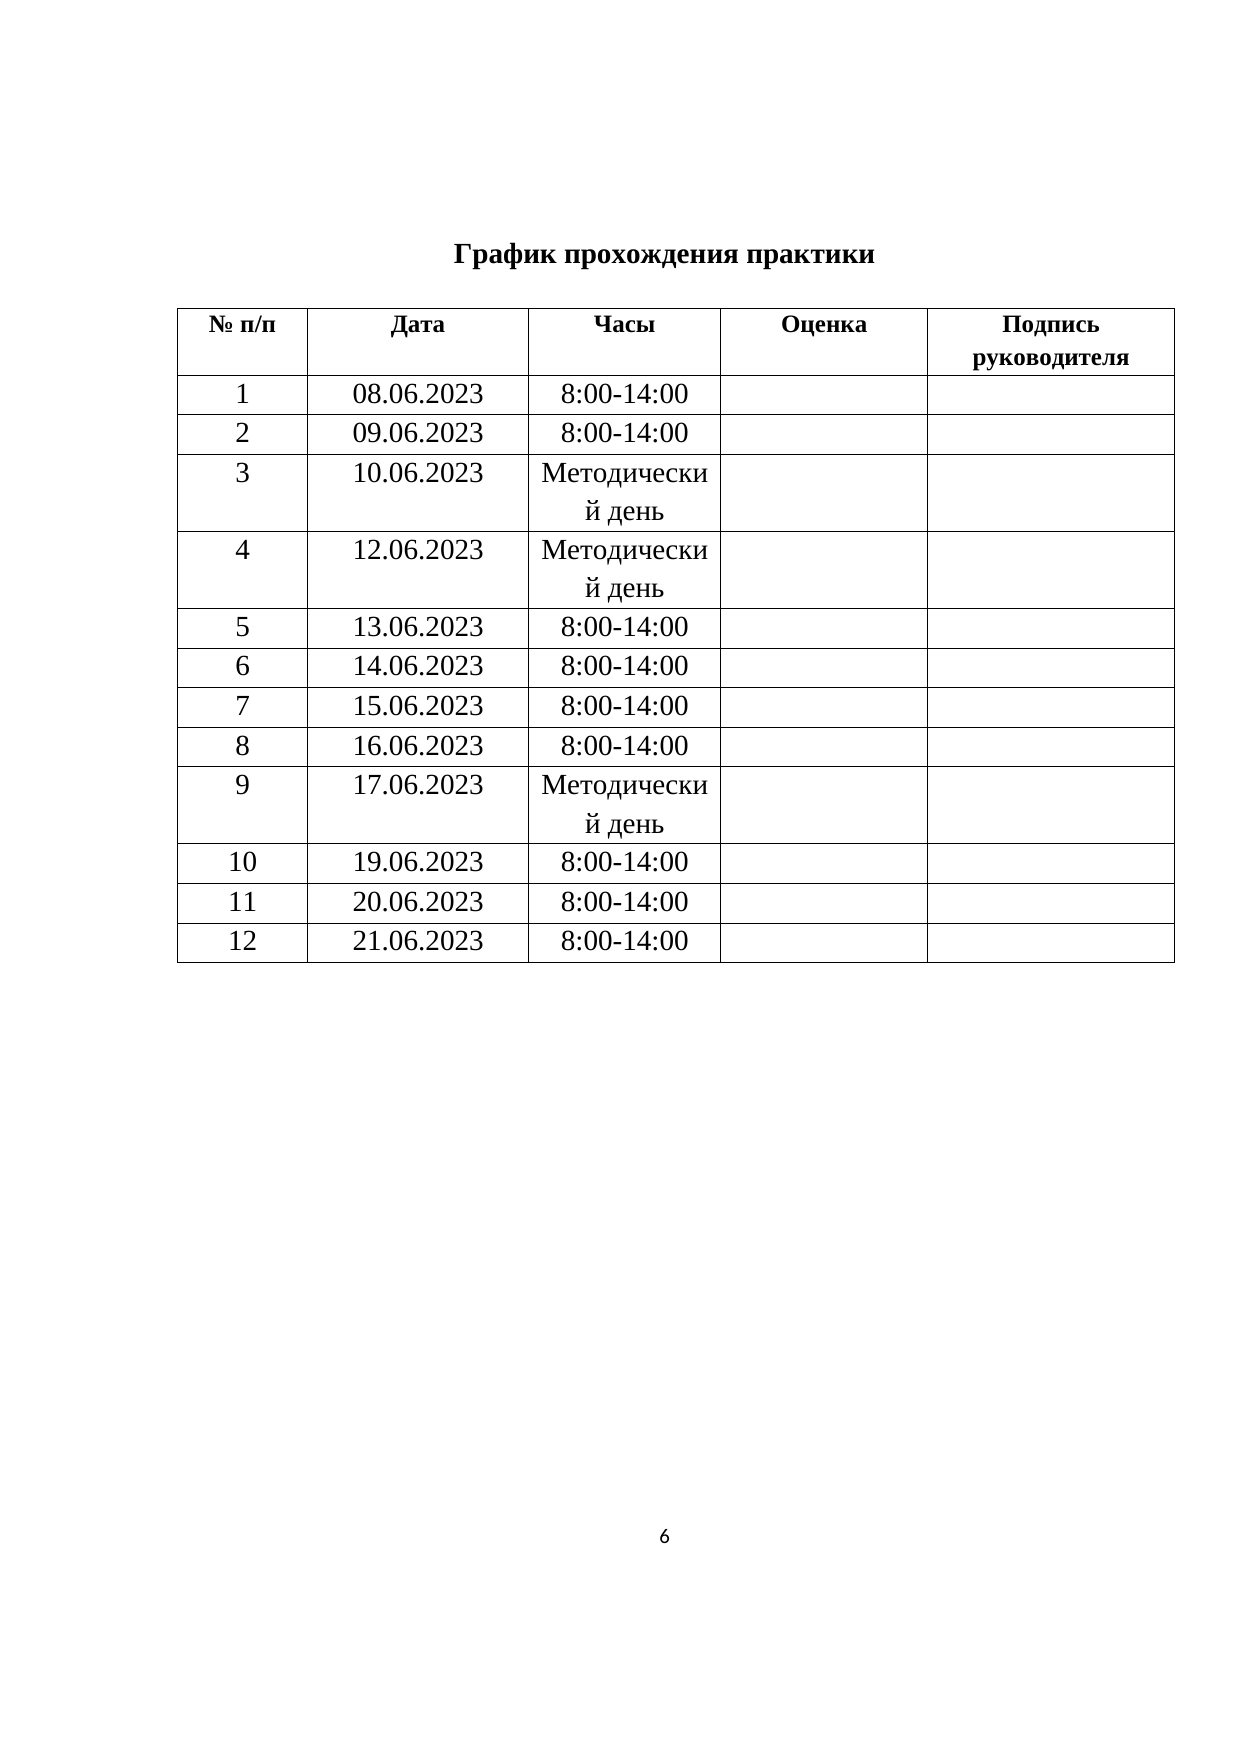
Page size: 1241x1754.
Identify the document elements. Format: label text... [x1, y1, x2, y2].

table_cell 1 [178, 376, 307, 414]
table_cell [928, 649, 1174, 687]
table_cell 7 [178, 688, 307, 727]
table_cell [928, 688, 1174, 727]
table_cell 4 [178, 532, 307, 608]
table_cell [928, 767, 1174, 843]
table_cell [721, 415, 927, 454]
table_cell 8:00-14:00 [529, 844, 720, 883]
table_cell 09.06.2023 [308, 415, 528, 454]
table_cell [928, 455, 1174, 531]
table_cell 8:00-14:00 [529, 609, 720, 647]
table_cell 19.06.2023 [308, 844, 528, 883]
table_cell 5 [178, 609, 307, 647]
table_header Часы [529, 309, 720, 375]
table_cell 10.06.2023 [308, 455, 528, 531]
table_cell 14.06.2023 [308, 649, 528, 687]
table_cell [928, 609, 1174, 647]
table_cell [721, 688, 927, 727]
table_cell Методический день [529, 532, 720, 608]
table_cell 8:00-14:00 [529, 688, 720, 727]
table_cell [928, 884, 1174, 922]
table_cell 8:00-14:00 [529, 415, 720, 454]
table_cell [721, 649, 927, 687]
table_header № п/п [178, 309, 307, 375]
table_cell 3 [178, 455, 307, 531]
table_cell 16.06.2023 [308, 728, 528, 766]
table_cell [928, 924, 1174, 962]
table_header Дата [308, 309, 528, 375]
table_cell [721, 376, 927, 414]
table_header Оценка [721, 309, 927, 375]
table_cell 8:00-14:00 [529, 376, 720, 414]
table_cell [721, 884, 927, 922]
table_cell 2 [178, 415, 307, 454]
table_cell 17.06.2023 [308, 767, 528, 843]
table_cell 10 [178, 844, 307, 883]
table_cell 13.06.2023 [308, 609, 528, 647]
table_cell [928, 532, 1174, 608]
table_cell [721, 609, 927, 647]
table_cell [928, 376, 1174, 414]
table_cell [721, 728, 927, 766]
table_cell 11 [178, 884, 307, 922]
table_cell [928, 415, 1174, 454]
table_cell 8:00-14:00 [529, 884, 720, 922]
table_cell 8:00-14:00 [529, 649, 720, 687]
text График прохождения практики [177, 237, 1152, 270]
table_cell 6 [178, 649, 307, 687]
table_cell 8:00-14:00 [529, 924, 720, 962]
table_cell 15.06.2023 [308, 688, 528, 727]
table_cell 12.06.2023 [308, 532, 528, 608]
table_cell Методический день [529, 767, 720, 843]
table_cell 08.06.2023 [308, 376, 528, 414]
table_cell 12 [178, 924, 307, 962]
table_cell 20.06.2023 [308, 884, 528, 922]
table_cell [721, 532, 927, 608]
table_cell [721, 455, 927, 531]
table_header Подпись руководителя [928, 309, 1174, 375]
table_cell [721, 924, 927, 962]
table_cell 8 [178, 728, 307, 766]
table_cell 9 [178, 767, 307, 843]
table_cell [928, 728, 1174, 766]
table_cell [721, 767, 927, 843]
table_cell Методический день [529, 455, 720, 531]
table_cell [928, 844, 1174, 883]
table_cell 8:00-14:00 [529, 728, 720, 766]
table_cell 21.06.2023 [308, 924, 528, 962]
table_cell [721, 844, 927, 883]
